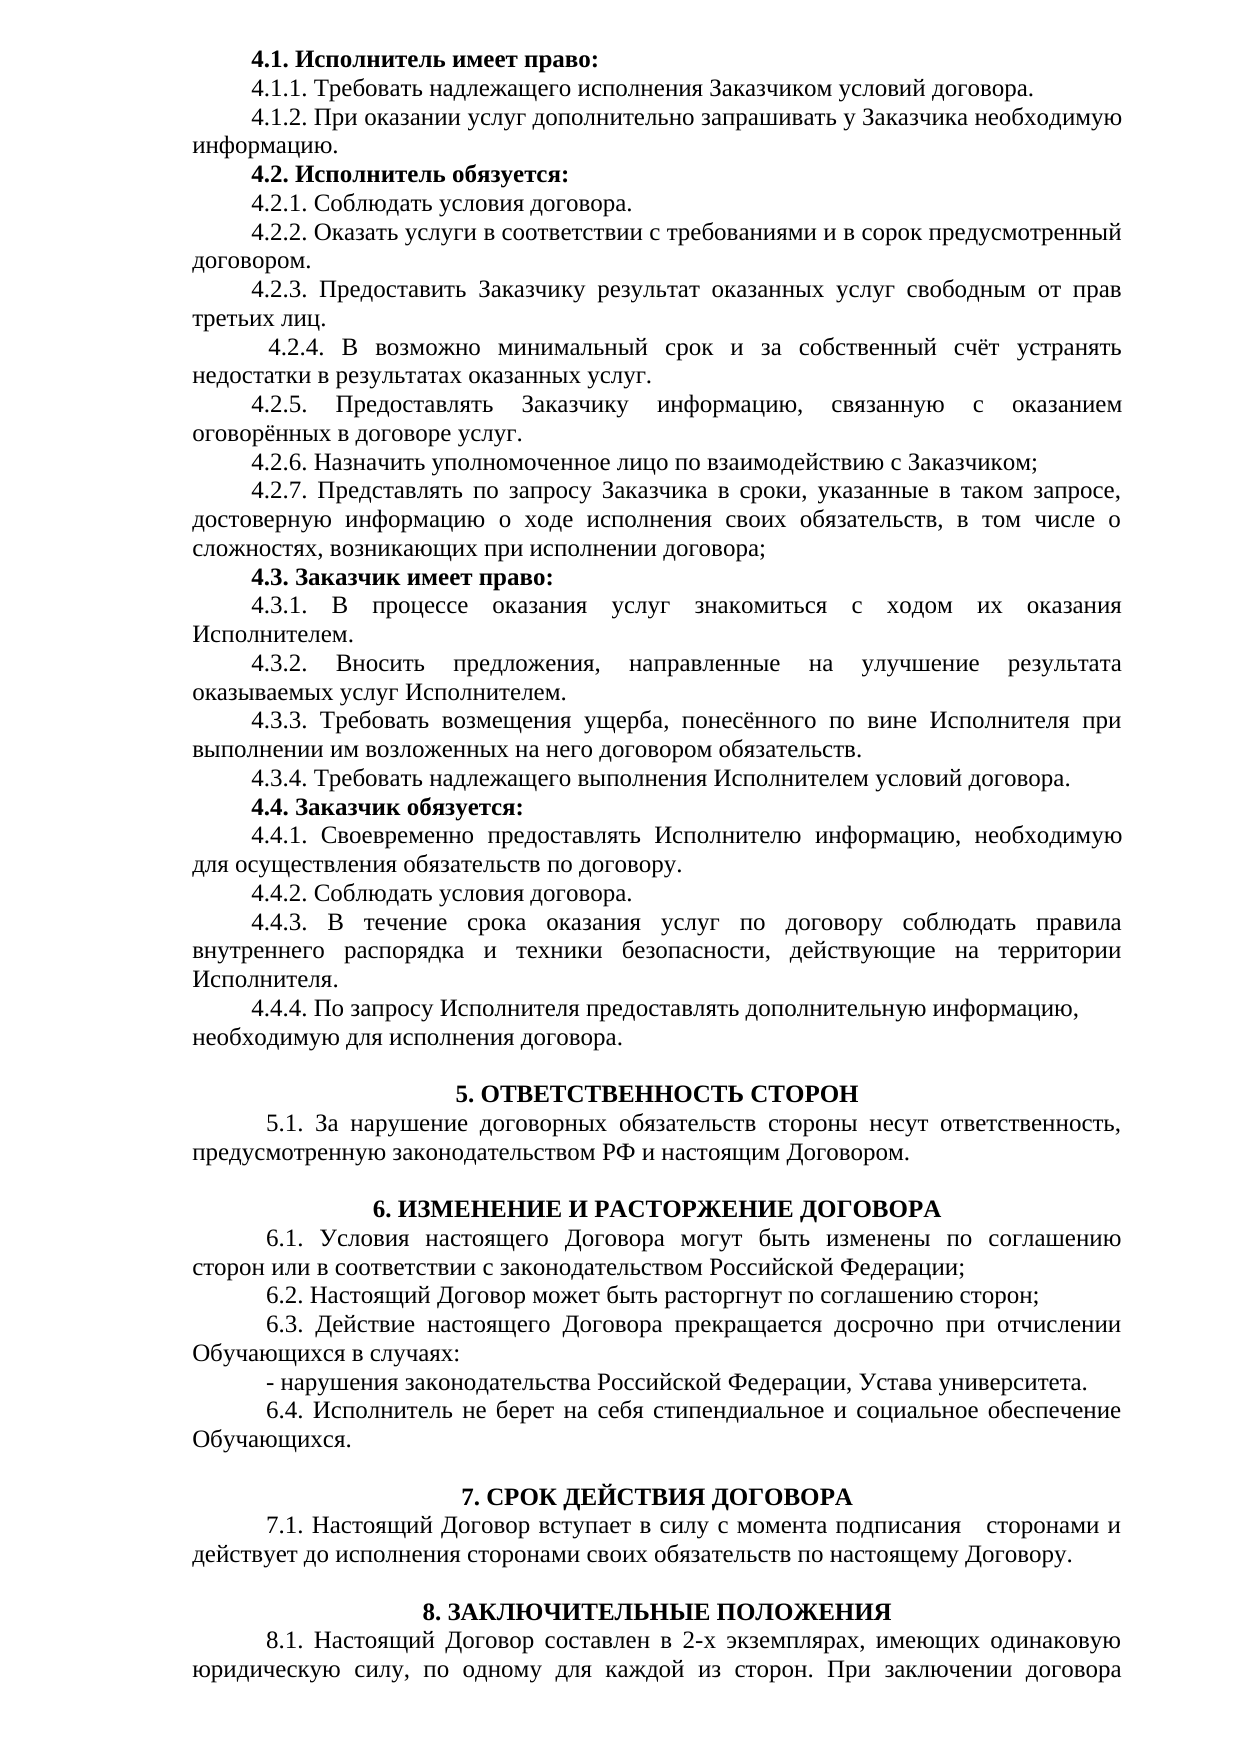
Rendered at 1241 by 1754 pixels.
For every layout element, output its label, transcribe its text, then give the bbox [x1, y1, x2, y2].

text 4.2.2. Оказать услуги в соответствии с требованиями и в сорок предусмотренный договором. [192, 217, 1122, 274]
text 4.1.1. Требовать надлежащего исполнения Заказчиком условий договора. [192, 73, 1123, 102]
text 4.3.3. Требовать возмещения ущерба, понесённого по вине Исполнителя при выполнении им возложенных на него договором обязательств. [192, 706, 1123, 763]
text 4.2.7. Представлять по запросу Заказчика в сроки, указанные в таком запросе, достоверную информацию о ходе исполнения своих обязательств, в том числе о сложностях, возникающих при исполнении договора; [192, 476, 1122, 562]
text 6. ИЗМЕНЕНИЕ И РАСТОРЖЕНИЕ ДОГОВОРА [192, 1194, 1122, 1223]
text 5. ОТВЕТСТВЕННОСТЬ СТОРОН [192, 1079, 1122, 1108]
text 4.2.3. Предоставить Заказчику результат оказанных услуг свободным от прав третьих лиц. [192, 274, 1122, 332]
text 4.4.4. По запросу Исполнителя предоставлять дополнительную информацию, необходимую для исполнения договора. [192, 993, 1122, 1051]
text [192, 1626, 1122, 1683]
text 6.1. Условия настоящего Договора могут быть изменены по соглашению сторон или в соответствии с законодательством Российской Федерации; [192, 1223, 1122, 1281]
text 4.4.1. Своевременно предоставлять Исполнителю информацию, необходимую для осуществления обязательств по договору. [192, 821, 1123, 878]
text 7.1. Настоящий Договор вступает в силу с момента подписания сторонами и действует до исполнения сторонами своих обязательств по настоящему Договору. [192, 1511, 1122, 1568]
text 4.3.2. Вносить предложения, направленные на улучшение результата оказываемых услуг Исполнителем. [192, 648, 1123, 706]
text 4.2.4. В возможно минимальный срок и за собственный счёт устранять недостатки в результатах оказанных услуг. [192, 332, 1123, 389]
text 4.4.2. Соблюдать условия договора. [192, 878, 1122, 907]
text 8. ЗАКЛЮЧИТЕЛЬНЫЕ ПОЛОЖЕНИЯ [192, 1597, 1122, 1626]
text 4.2.1. Соблюдать условия договора. [192, 188, 1122, 217]
text 4.1.2. При оказании услуг дополнительно запрашивать у Заказчика необходимую информацию. [192, 102, 1123, 159]
text 4.2.5. Предоставлять Заказчику информацию, связанную с оказанием оговорённых в договоре услуг. [192, 389, 1123, 447]
text 4.4. Заказчик обязуется: [192, 792, 1123, 821]
text 4.3. Заказчик имеет право: [192, 562, 1123, 591]
text 4.2. Исполнитель обязуется: [192, 159, 1122, 188]
text 4.3.1. В процессе оказания услуг знакомиться с ходом их оказания Исполнителем. [192, 591, 1123, 648]
text 4.1. Исполнитель имеет право: [192, 44, 1123, 73]
text 6.4. Исполнитель не берет на себя стипендиальное и социальное обеспечение Обучающихся. [192, 1396, 1122, 1453]
text - нарушения законодательства Российской Федерации, Устава университета. [192, 1367, 1122, 1396]
text 4.3.4. Требовать надлежащего выполнения Исполнителем условий договора. [192, 763, 1123, 792]
text 6.3. Действие настоящего Договора прекращается досрочно при отчислении Обучающихся в случаях: [192, 1309, 1122, 1367]
text 4.4.3. В течение срока оказания услуг по договору соблюдать правила внутреннего распорядка и техники безопасности, действующие на территории Исполнителя. [192, 907, 1122, 993]
text 5.1. За нарушение договорных обязательств стороны несут ответственность, предусмотренную законодательством РФ и настоящим Договором. [192, 1108, 1122, 1166]
text 6.2. Настоящий Договор может быть расторгнут по соглашению сторон; [192, 1281, 1122, 1309]
text 4.2.6. Назначить уполномоченное лицо по взаимодействию с Заказчиком; [192, 447, 1122, 476]
text 7. СРОК ДЕЙСТВИЯ ДОГОВОРА [192, 1482, 1122, 1511]
